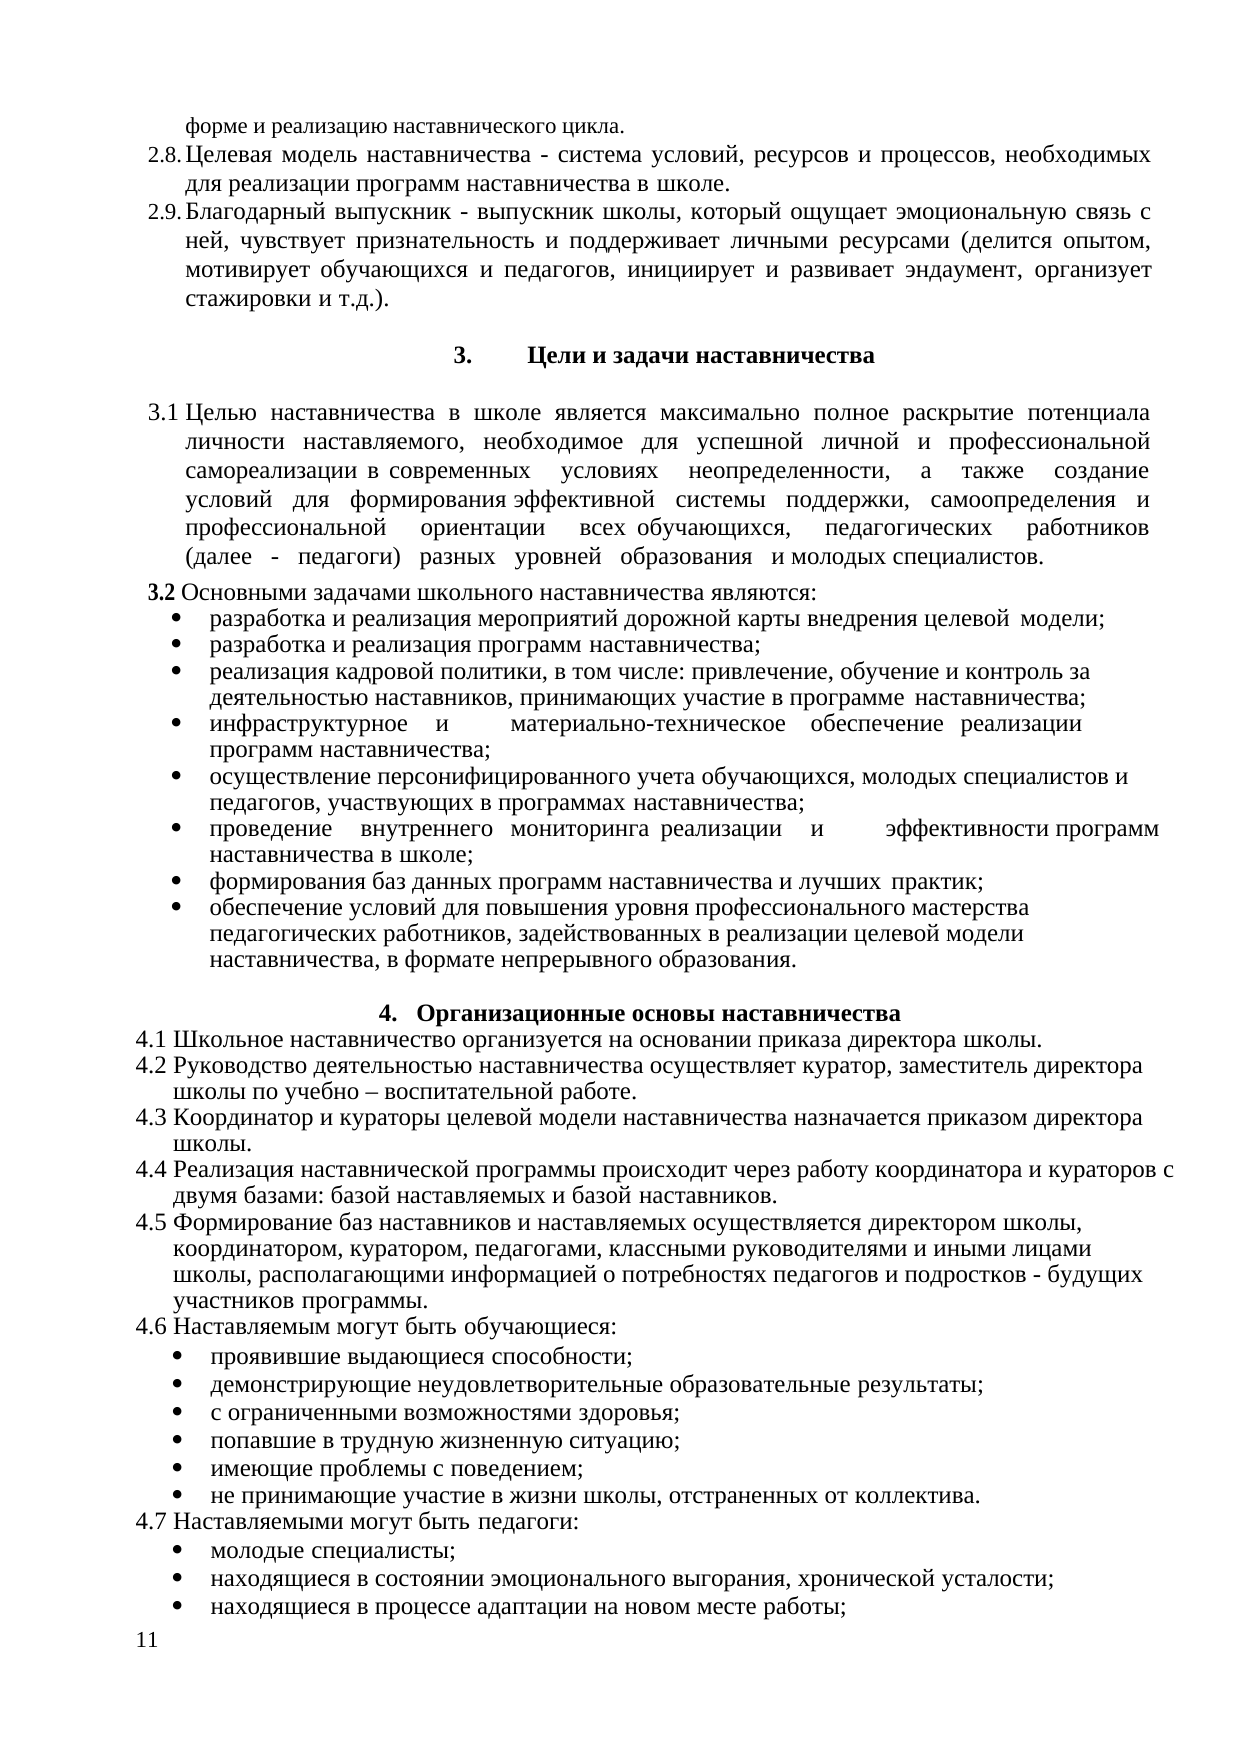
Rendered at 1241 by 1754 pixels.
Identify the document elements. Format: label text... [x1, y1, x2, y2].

list формирования баз данных программ наставничества и лучших практик; [172, 868, 1176, 894]
list находящиеся в состоянии эмоционального выгорания, хронической усталости; [173, 1564, 1176, 1592]
list осуществление персонифицированного учета обучающихся, молодых специалистов и педагогов, участвующих в программах наставничества; [172, 763, 1176, 816]
list обеспечение условий для повышения уровня профессионального мастерства педагогических работников, задействованных в реализации целевой модели наставничества, в формате непрерывного образования. [172, 894, 1176, 973]
list Благодарный выпускник - выпускник школы, который ощущает эмоциональную связь с ней, чувствует признательность и поддерживает личными ресурсами (делится опытом, мотивирует обучающихся и педагогов, инициирует и развивает эндаумент, организует стажировки и т.д.). [148, 196, 1152, 311]
list Наставляемым могут быть обучающиеся: [135, 1314, 1176, 1340]
list Координатор и кураторы целевой модели наставничества назначается приказом директора школы. [135, 1105, 1176, 1157]
list разработка и реализация мероприятий дорожной карты внедрения целевой модели; [172, 606, 1176, 632]
list не принимающие участие в жизни школы, отстраненных от коллектива. [173, 1482, 1176, 1509]
list Формирование баз наставников и наставляемых осуществляется директором школы, координатором, куратором, педагогами, классными руководителями и иными лицами школы, располагающими информацией о потребностях педагогов и подростков - будущих участников программы. [135, 1209, 1176, 1314]
list молодые специалисты; [173, 1536, 1176, 1564]
list инфраструктурное и материально-техническое обеспечение реализации программ наставничества; [172, 711, 1176, 763]
list Организационные основы наставничества [378, 1000, 1176, 1026]
list демонстрирующие неудовлетворительные образовательные результаты; [173, 1370, 1176, 1398]
list Цели и задачи наставничества [453, 341, 1176, 369]
text 3.2 Основными задачами школьного наставничества являются: [148, 577, 1151, 606]
list Целью наставничества в школе является максимально полное раскрытие потенциала личности наставляемого, необходимое для успешной личной и профессиональной самореализации в современных условиях неопределенности, а также создание условий для формирования эффективной системы поддержки, самоопределения и профессиональной ориентации всех обучающихся, педагогических работников (далее - педагоги) разных уровней образования и молодых специалистов. [148, 397, 1151, 570]
list Школьное наставничество организуется на основании приказа директора школы. [135, 1026, 1176, 1052]
list проведение внутреннего мониторинга реализации и эффективности программ наставничества в школе; [172, 816, 1176, 868]
list проявившие выдающиеся способности; [173, 1342, 1176, 1370]
list Наставляемыми могут быть педагоги: [135, 1509, 1176, 1535]
list имеющие проблемы с поведением; [173, 1454, 1176, 1482]
list с ограниченными возможностями здоровья; [173, 1398, 1176, 1426]
list реализация кадровой политики, в том числе: привлечение, обучение и контроль за деятельностью наставников, принимающих участие в программе наставничества; [172, 658, 1176, 711]
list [148, 112, 1152, 139]
list разработка и реализация программ наставничества; [172, 632, 1176, 658]
list попавшие в трудную жизненную ситуацию; [173, 1426, 1176, 1454]
list Руководство деятельностью наставничества осуществляет куратор, заместитель директора школы по учебно – воспитательной работе. [135, 1052, 1176, 1105]
list Целевая модель наставничества - система условий, ресурсов и процессов, необходимых для реализации программ наставничества в школе. [148, 139, 1152, 196]
list находящиеся в процессе адаптации на новом месте работы; [173, 1592, 1176, 1620]
list Реализация наставнической программы происходит через работу координатора и кураторов с двумя базами: базой наставляемых и базой наставников. [135, 1157, 1176, 1209]
